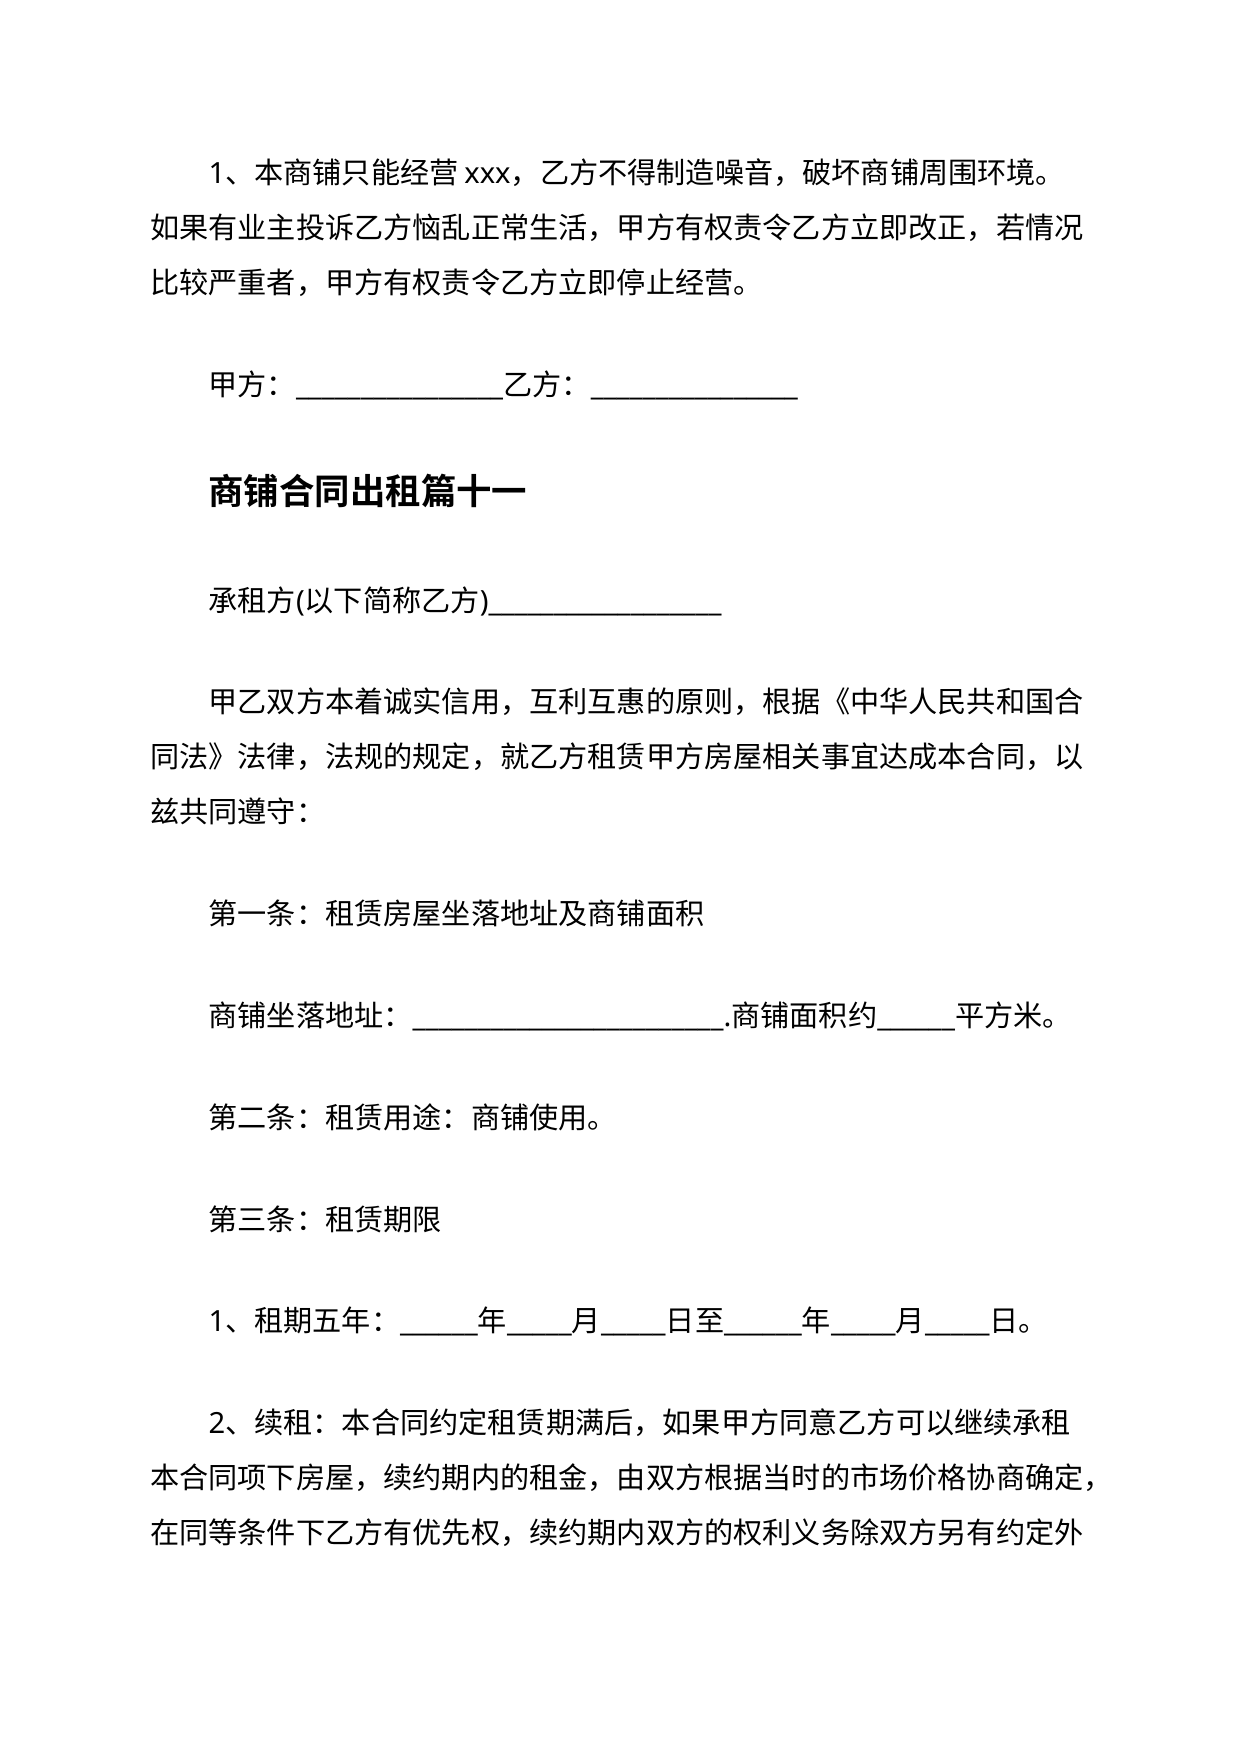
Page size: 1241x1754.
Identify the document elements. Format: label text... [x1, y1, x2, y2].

text 1、本商铺只能经营xxx，乙方不得制造噪音，破坏商铺周围环境。如果有业主投诉乙方恼乱正常生活，甲方有权责令乙方立即改正，若情况比较严重者，甲方有权责令乙方立即停止经营。 [150, 150, 1090, 302]
text 1、租期五年：______年_____月_____日至______年_____月_____日。 [150, 1298, 1090, 1340]
text 甲乙双方本着诚实信用，互利互惠的原则，根据《中华人民共和国合同法》法律，法规的规定，就乙方租赁甲方房屋相关事宜达成本合同，以兹共同遵守： [150, 679, 1090, 831]
text 第二条：租赁用途：商铺使用。 [150, 1094, 1090, 1137]
text 商铺合同出租篇十一 [150, 464, 1090, 515]
text 第三条：租赁期限 [150, 1196, 1090, 1238]
text 甲方：________________乙方：________________ [150, 362, 1090, 404]
text 商铺坐落地址：________________________.商铺面积约______平方米。 [150, 992, 1090, 1035]
text 承租方(以下简称乙方)__________________ [150, 577, 1090, 619]
text 第一条：租赁房屋坐落地址及商铺面积 [150, 891, 1090, 933]
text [150, 1400, 1090, 1552]
